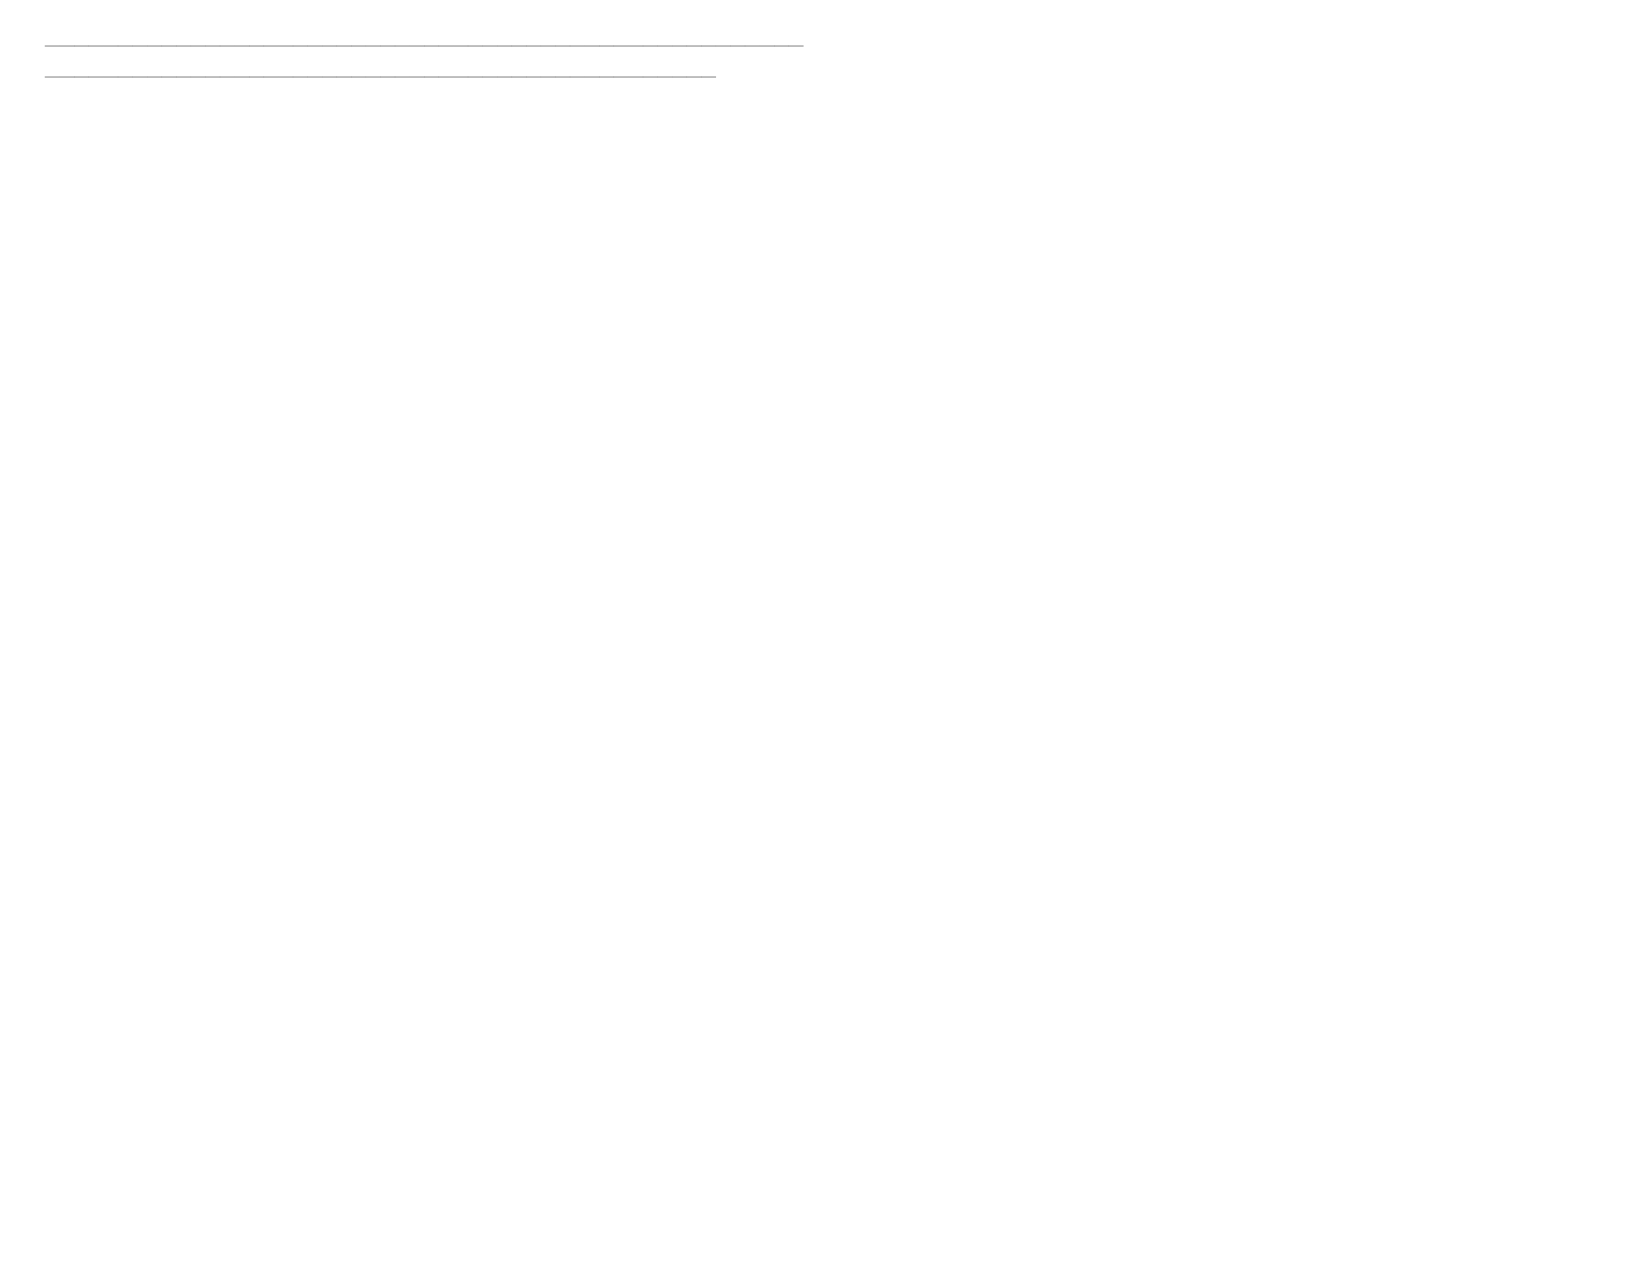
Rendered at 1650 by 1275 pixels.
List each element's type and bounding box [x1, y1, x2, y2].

text [45, 18, 806, 81]
